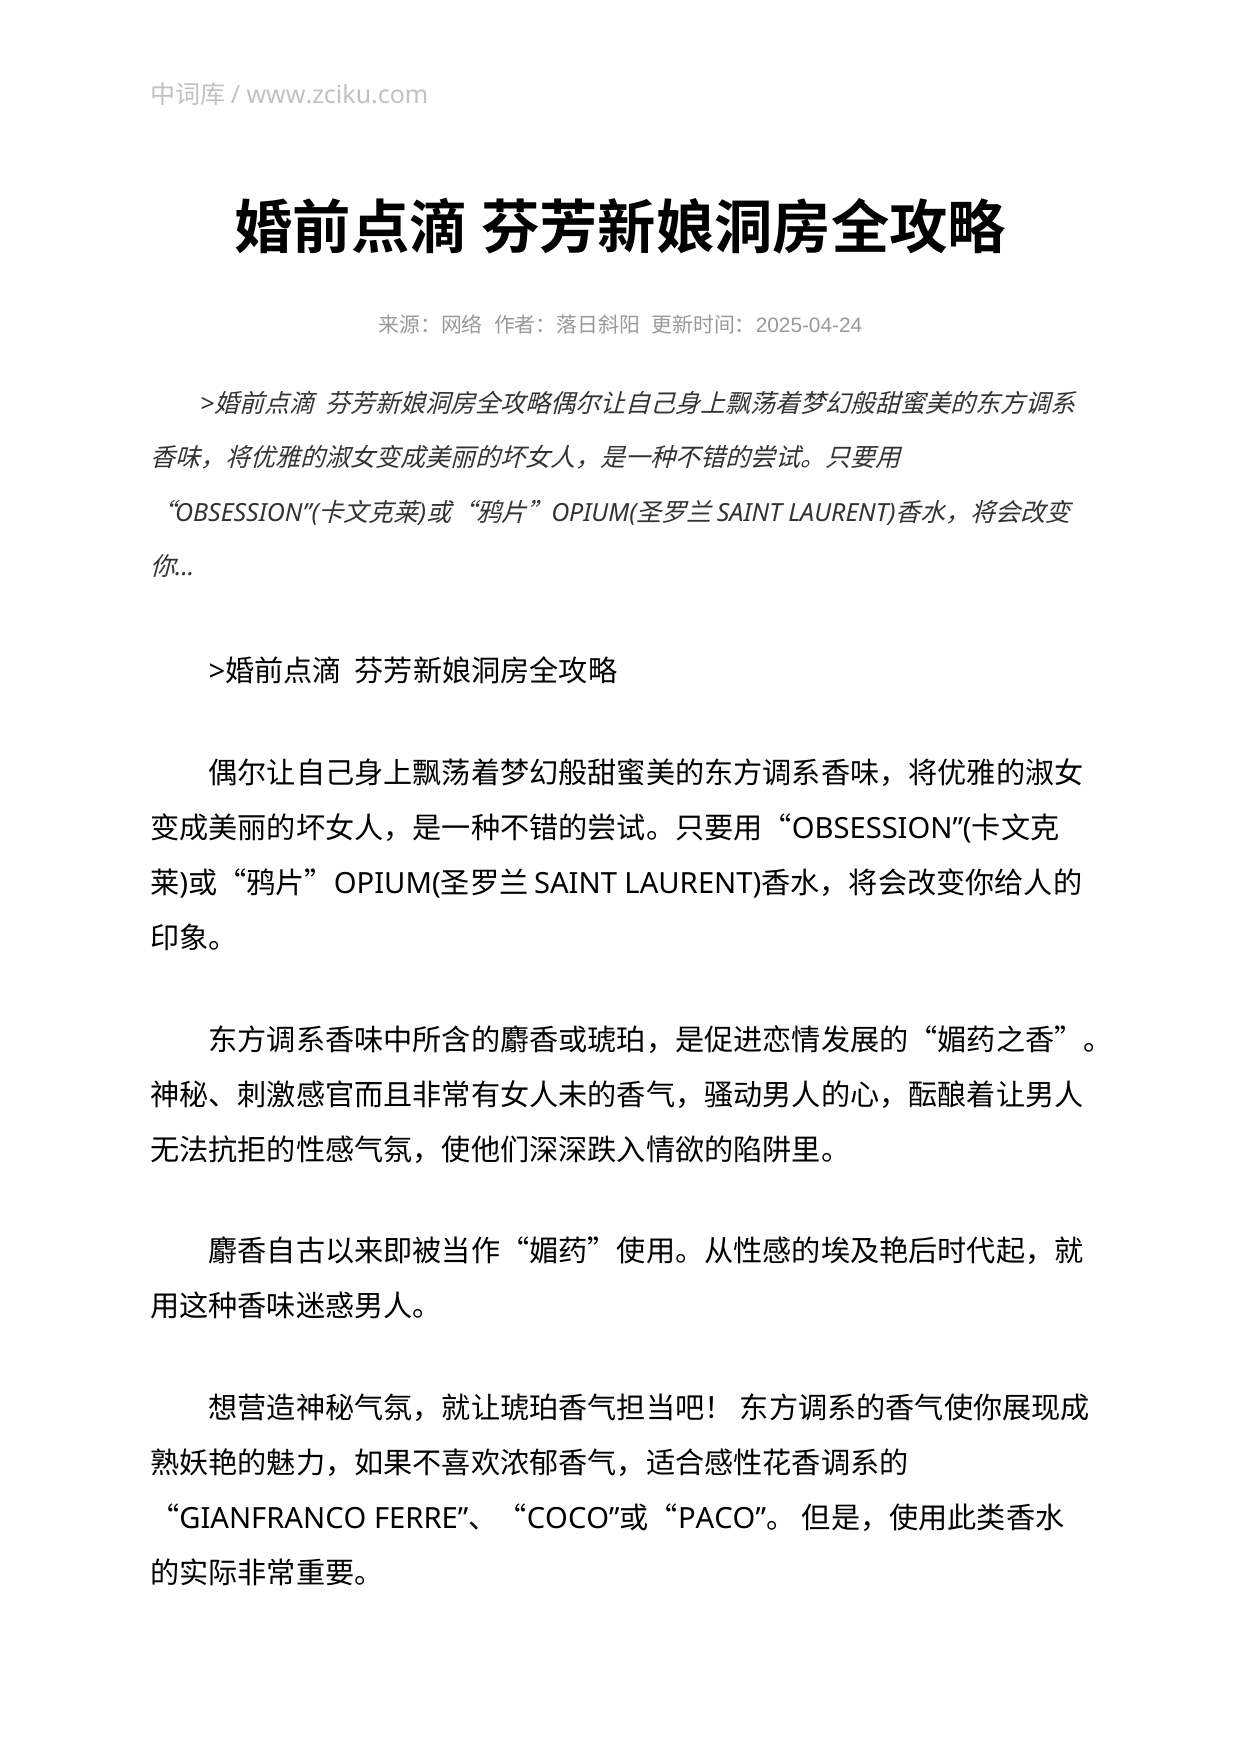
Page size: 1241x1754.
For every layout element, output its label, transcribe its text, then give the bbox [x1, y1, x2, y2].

text >婚前点滴 芬芳新娘洞房全攻略偶尔让自己身上飘荡着梦幻般甜蜜美的东方调系香味，将优雅的淑女变成美丽的坏女人，是一种不错的尝试。只要用“OBSESSION”(卡文克莱)或“鸦片”OPIUM(圣罗兰SAINT LAURENT)香水，将会改变你... [150, 383, 1090, 583]
text 来源：网络 作者：落日斜阳 更新时间：2025-04-24 [150, 313, 1090, 337]
text 东方调系香味中所含的麝香或琥珀，是促进恋情发展的“媚药之香”。神秘、刺激感官而且非常有女人未的香气，骚动男人的心，酝酿着让男人无法抗拒的性感气氛，使他们深深跌入情欲的陷阱里。 [150, 1016, 1090, 1168]
text 想营造神秘气氛，就让琥珀香气担当吧！ 东方调系的香气使你展现成熟妖艳的魅力，如果不喜欢浓郁香气，适合感性花香调系的“GIANFRANCO FERRE”、“COCO”或“PACO”。 但是，使用此类香水的实际非常重要。 [150, 1385, 1090, 1592]
subtitle 婚前点滴 芬芳新娘洞房全攻略 [150, 181, 1090, 266]
text >婚前点滴 芬芳新娘洞房全攻略 [150, 648, 1090, 690]
text 偶尔让自己身上飘荡着梦幻般甜蜜美的东方调系香味，将优雅的淑女变成美丽的坏女人，是一种不错的尝试。只要用“OBSESSION”(卡文克莱)或“鸦片”OPIUM(圣罗兰SAINT LAURENT)香水，将会改变你给人的印象。 [150, 750, 1090, 957]
text 麝香自古以来即被当作“媚药”使用。从性感的埃及艳后时代起，就用这种香味迷惑男人。 [150, 1228, 1090, 1325]
